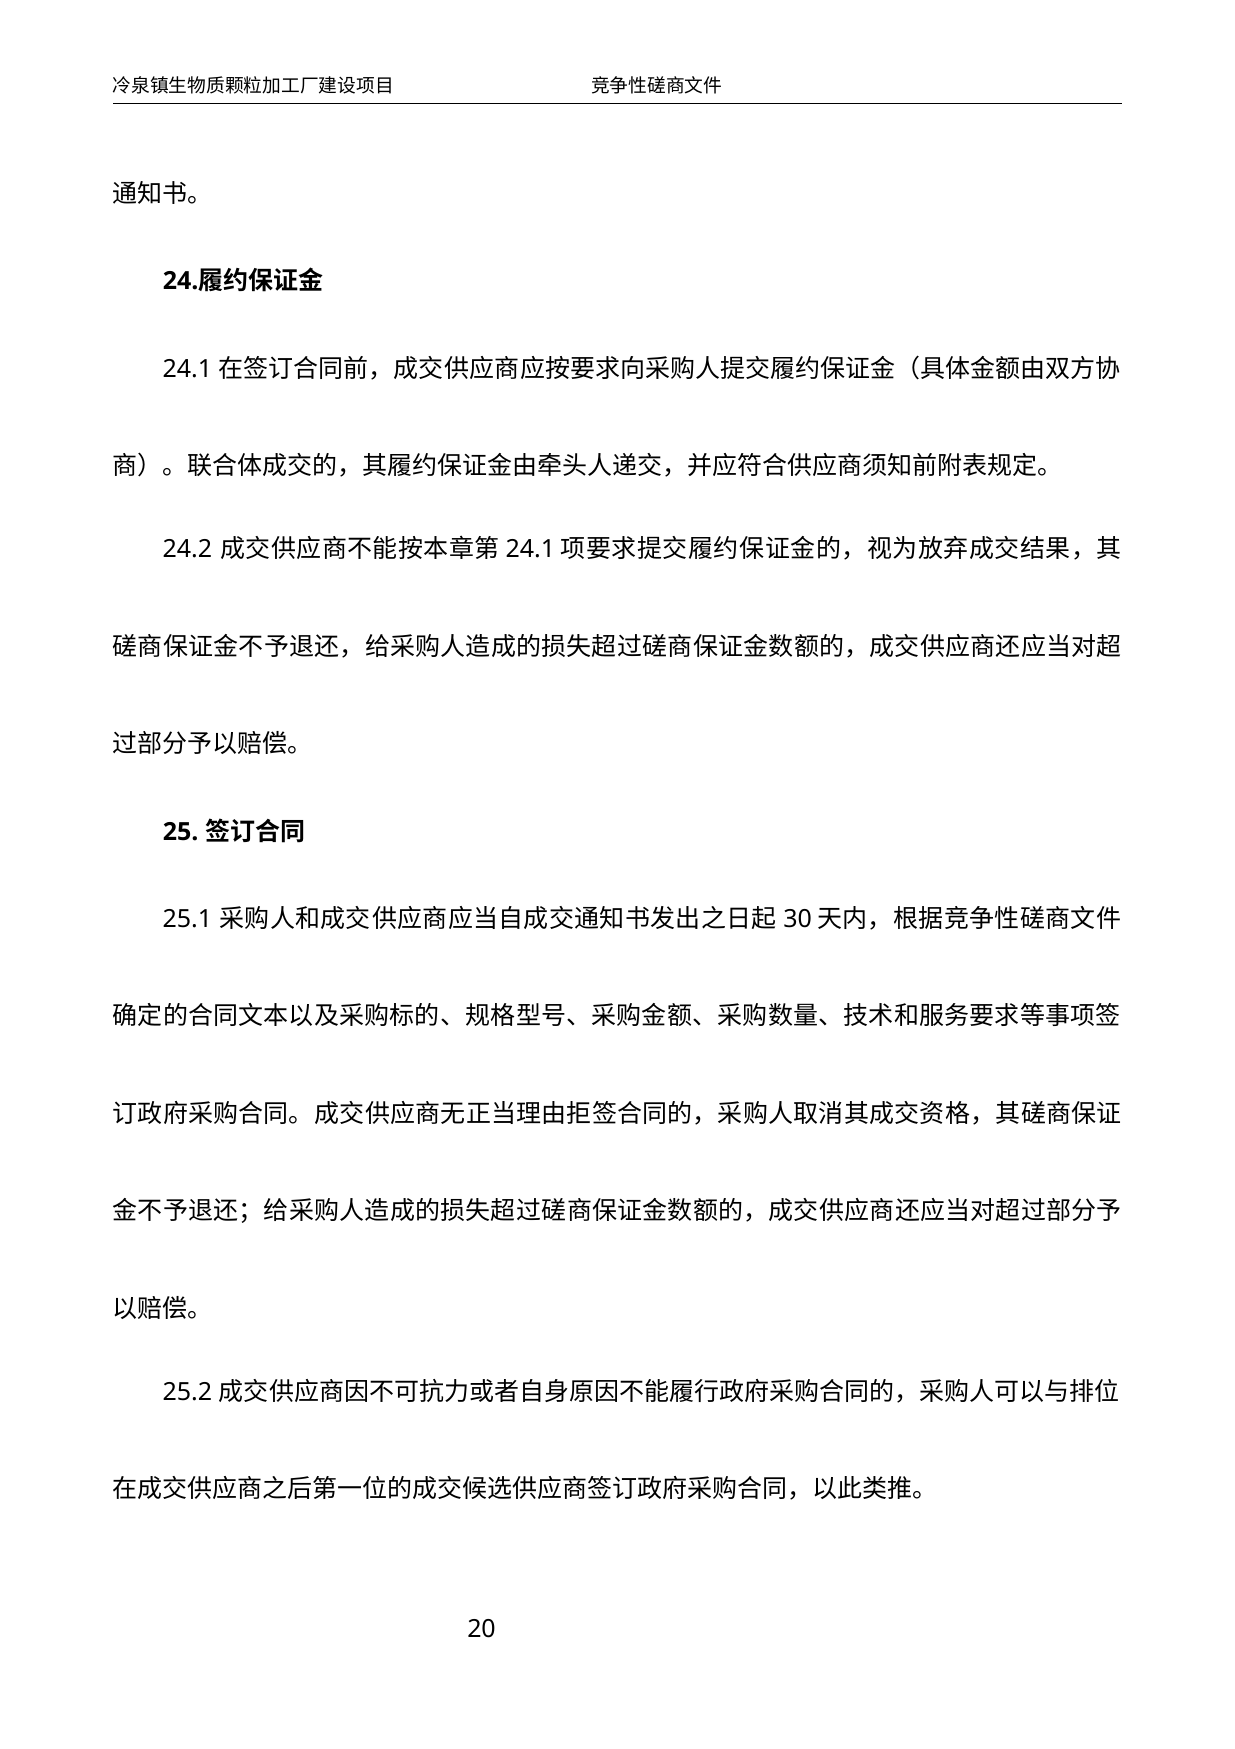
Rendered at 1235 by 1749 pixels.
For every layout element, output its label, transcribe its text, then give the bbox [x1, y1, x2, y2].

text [112, 159, 1122, 224]
text 24.1 在签订合同前，成交供应商应按要求向采购人提交履约保证金（具体金额由双方协商）。联合体成交的，其履约保证金由牵头人递交，并应符合供应商须知前附表规定。 [112, 334, 1122, 496]
text 24.2 成交供应商不能按本章第24.1项要求提交履约保证金的，视为放弃成交结果，其磋商保证金不予退还，给采购人造成的损失超过磋商保证金数额的，成交供应商还应当对超过部分予以赔偿。 [112, 514, 1122, 774]
subtitle 25. 签订合同 [112, 797, 1122, 862]
text 25.1 采购人和成交供应商应当自成交通知书发出之日起30天内，根据竞争性磋商文件确定的合同文本以及采购标的、规格型号、采购金额、采购数量、技术和服务要求等事项签订政府采购合同。成交供应商无正当理由拒签合同的，采购人取消其成交资格，其磋商保证金不予退还；给采购人造成的损失超过磋商保证金数额的，成交供应商还应当对超过部分予以赔偿。 [112, 884, 1122, 1339]
text 25.2 成交供应商因不可抗力或者自身原因不能履行政府采购合同的，采购人可以与排位在成交供应商之后第一位的成交候选供应商签订政府采购合同，以此类推。 [112, 1357, 1122, 1519]
subtitle 24.履约保证金 [112, 246, 1122, 311]
